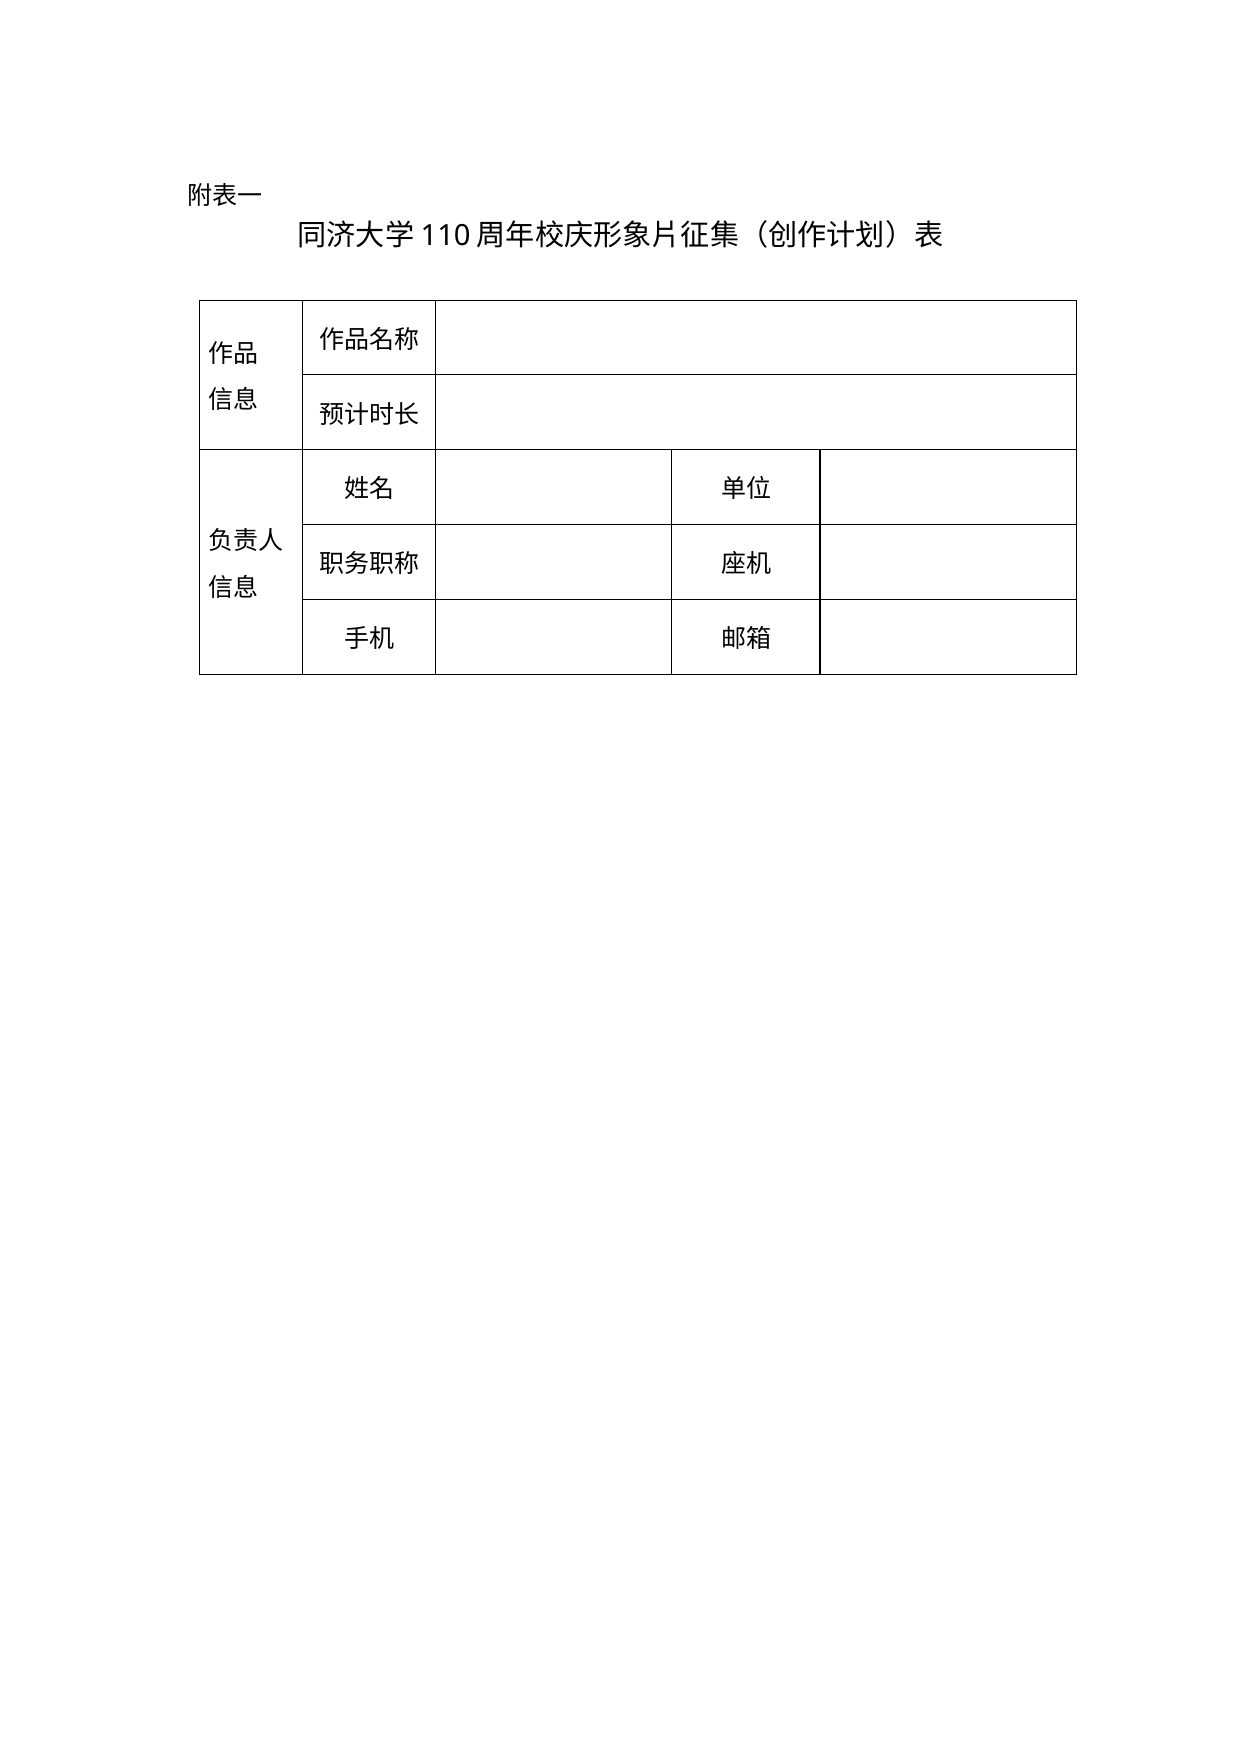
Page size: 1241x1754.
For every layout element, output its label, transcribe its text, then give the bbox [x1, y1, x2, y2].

table_cell 单位 [672, 450, 819, 524]
table_cell [436, 525, 671, 599]
table_header [436, 301, 1076, 374]
table_cell [821, 450, 1076, 524]
table_cell 负责人 信息 [200, 450, 302, 673]
text 附表一 [187, 181, 1053, 211]
table_cell 姓名 [303, 450, 435, 524]
table_cell [436, 600, 671, 673]
table_cell 职务职称 [303, 525, 435, 599]
table_cell [821, 600, 1076, 673]
table_header 作品名称 [303, 301, 435, 374]
table_cell 座机 [672, 525, 819, 599]
table_cell [436, 450, 671, 524]
table_cell 邮箱 [672, 600, 819, 673]
table_cell [821, 525, 1076, 599]
table_header 作品 信息 [200, 301, 302, 449]
table_cell [436, 375, 1076, 449]
table_cell 手机 [303, 600, 435, 673]
text 同济大学 110周年校庆形象片征集（创作计划）表 [187, 211, 1053, 253]
table_cell 预计时长 [303, 375, 435, 449]
